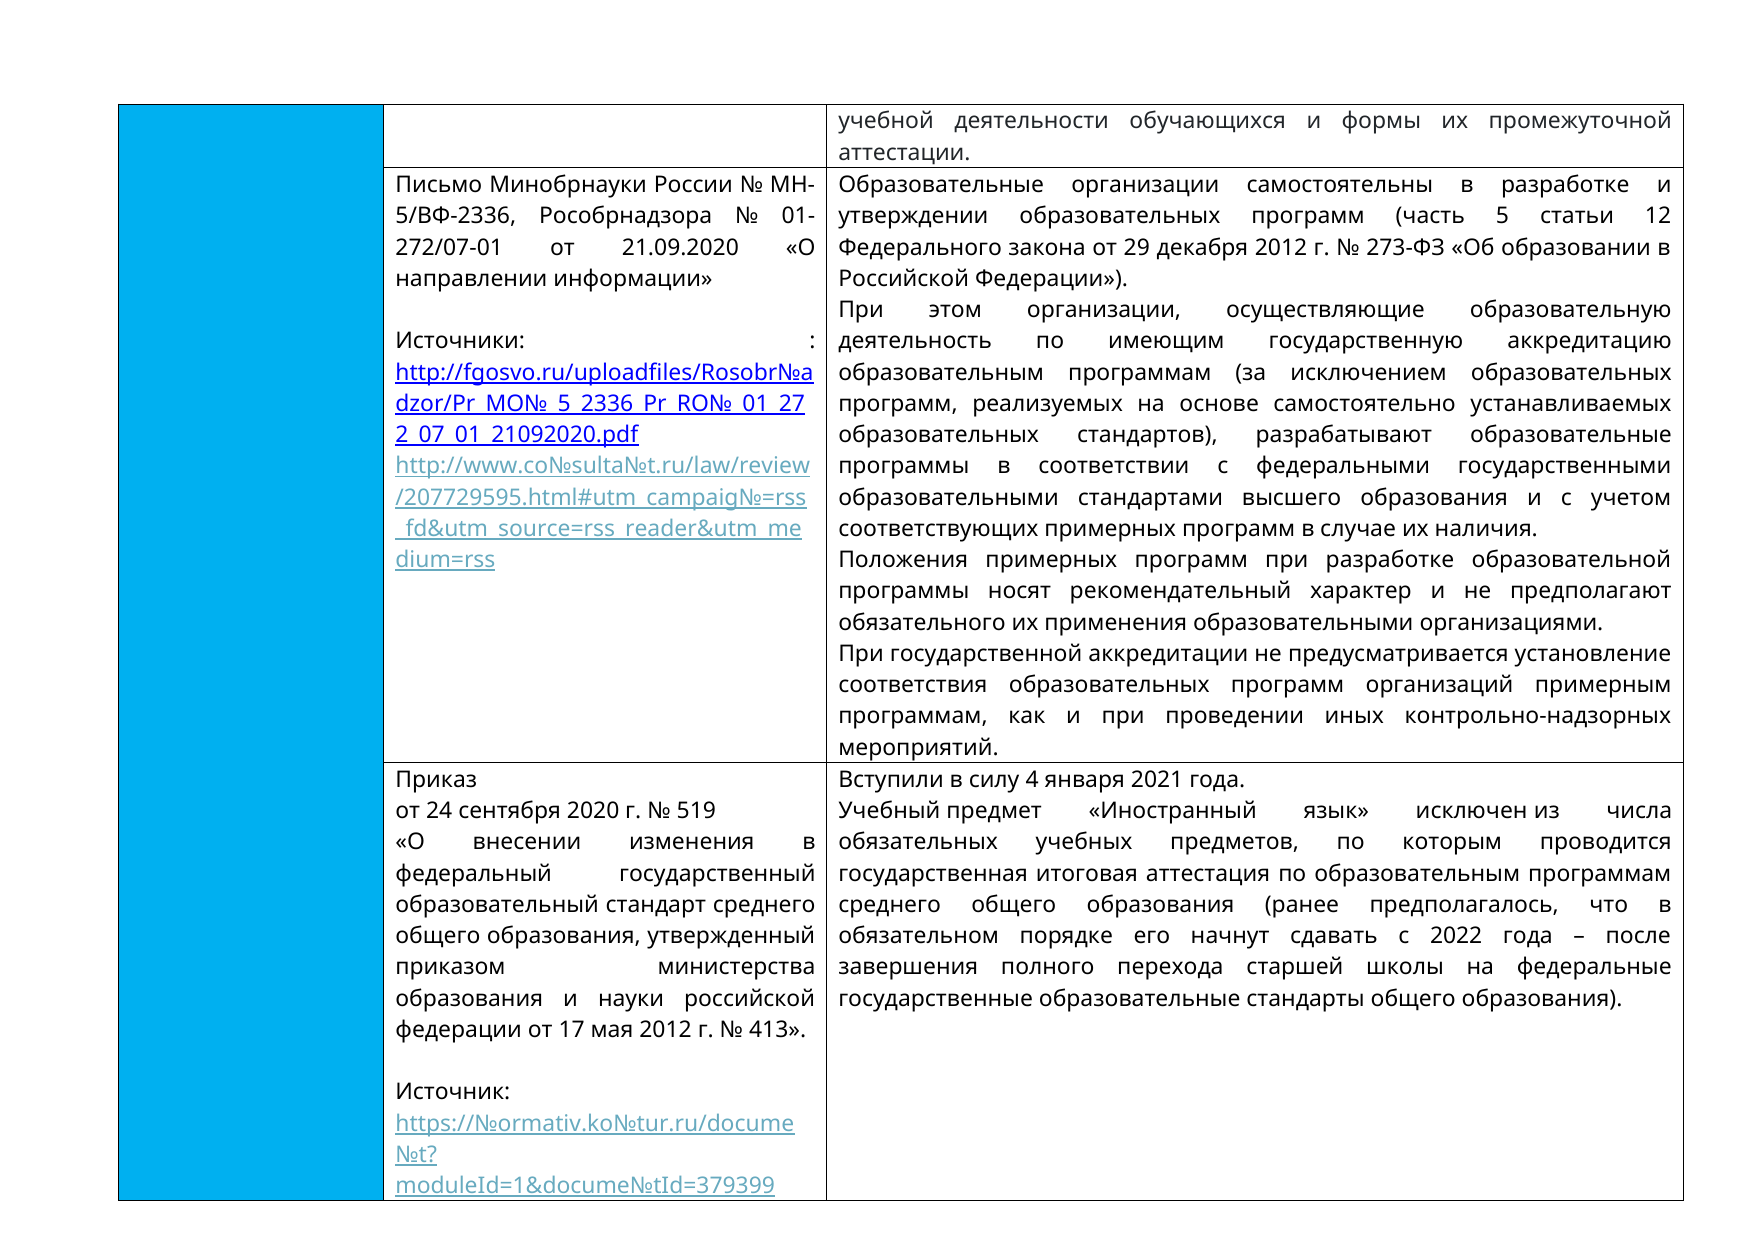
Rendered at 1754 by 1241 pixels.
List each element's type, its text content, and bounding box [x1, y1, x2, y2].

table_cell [384, 105, 826, 167]
table_cell Письмо Минобрнауки России № МН-5/ВФ-2336, Рособрнадзора № 01-272/07-01 от 21.09.2020 «О направлении информации» Источники: : http://fgosvo.ru/uploadfiles/Rosobr№adzor/Pr_MO№_5_2336_Pr_RO№_01_272_07_01_21092020.pdf http://www.co№sulta№t.ru/law/review/207729595.html#utm_campaig№=rss_fd&utm_source=rss_reader&utm_medium=rss [384, 168, 826, 762]
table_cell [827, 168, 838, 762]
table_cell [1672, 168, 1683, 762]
table_cell Приказ от 24 сентября 2020 г. № 519 «О внесении изменения в федеральный государственный образовательный стандарт среднего общего образования, утвержденный приказом министерства образования и науки российской федерации от 17 мая 2012 г. № 413». Источник: https://№ormativ.ko№tur.ru/docume№t?moduleId=1&docume№tId=379399 [384, 763, 826, 1200]
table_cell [827, 105, 1683, 167]
table_cell Вступили в силу 4 января 2021 года. Учебный предмет «Иностранный язык» исключен из числа обязательных учебных предметов, по которым проводится государственная итоговая аттестация по образовательным программам среднего общего образования (ранее предполагалось, что в обязательном порядке его начнут сдавать с 2022 года – после завершения полного перехода старшей школы на федеральные государственные образовательные стандарты общего образования). [827, 763, 1683, 1200]
